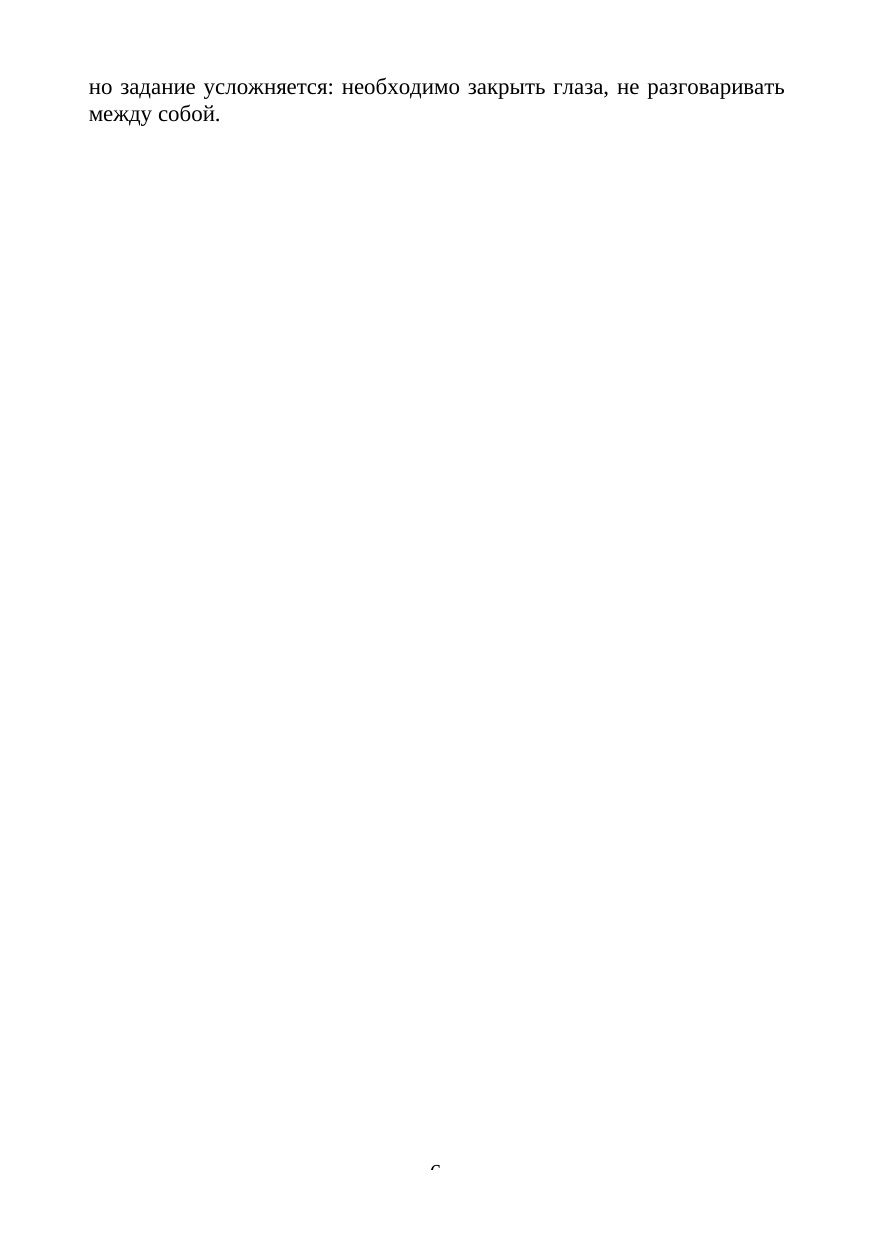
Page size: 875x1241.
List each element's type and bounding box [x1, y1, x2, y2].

list [88, 73, 786, 126]
